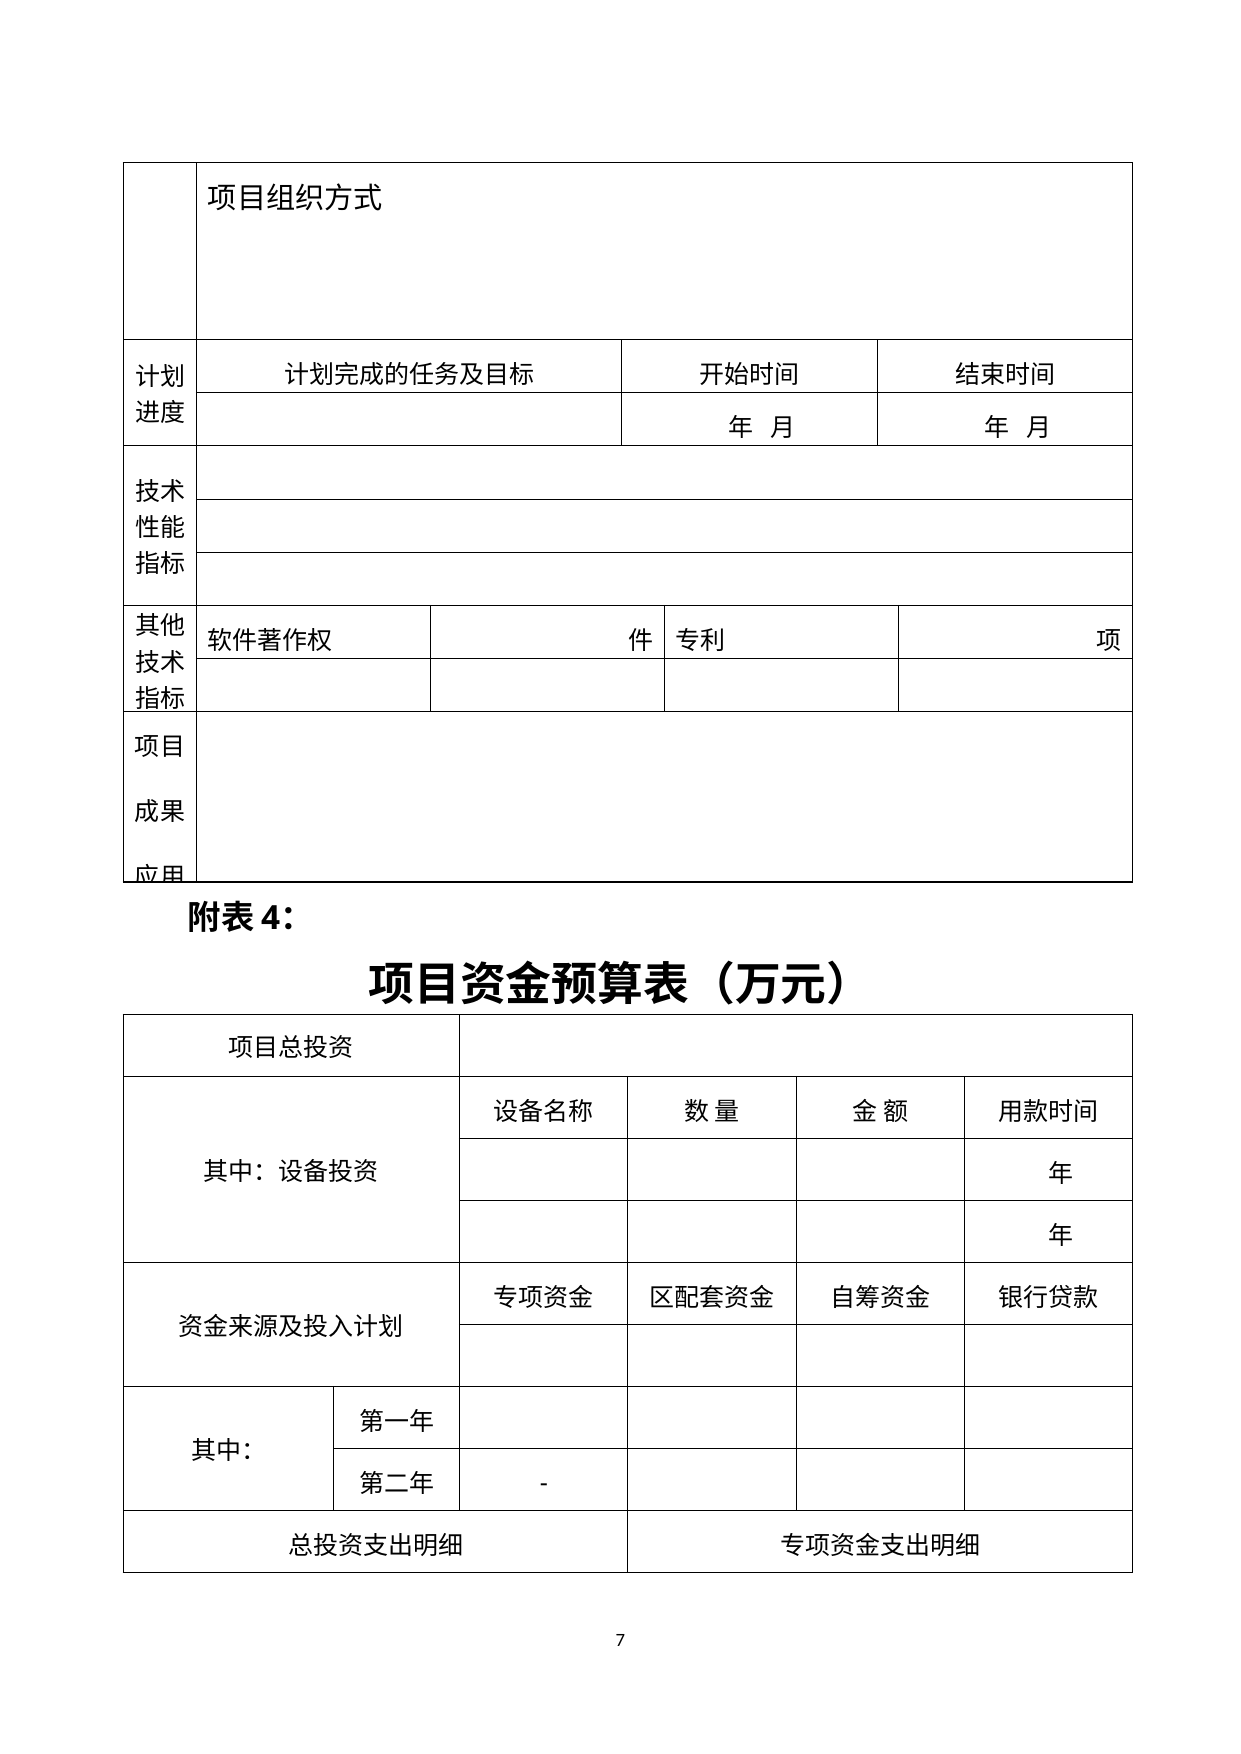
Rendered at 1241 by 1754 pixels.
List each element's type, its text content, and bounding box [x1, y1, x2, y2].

table_cell 计划完成的任务及目标 [197, 340, 621, 392]
table_cell [628, 1139, 796, 1200]
table_cell [628, 1449, 796, 1510]
table_cell [197, 500, 1132, 552]
table_cell [628, 1325, 796, 1386]
table_cell - [460, 1449, 627, 1510]
table_cell 资金来源及投入计划 [124, 1263, 459, 1386]
table_cell [628, 1387, 796, 1448]
text 项目资金预算表（万元） [187, 947, 1053, 1014]
table_cell [899, 659, 1132, 711]
table_cell [460, 1201, 627, 1262]
table_cell [797, 1139, 964, 1200]
table_cell [197, 659, 430, 711]
table_cell 第一年 [334, 1387, 459, 1448]
table_cell [797, 1201, 964, 1262]
table_cell [797, 1325, 964, 1386]
table_cell 年 [965, 1201, 1132, 1262]
table_cell 专项资金 [460, 1263, 627, 1324]
table_cell 项目组织方式 [197, 163, 1132, 339]
table_cell 结束时间 [878, 340, 1132, 392]
table_cell [431, 659, 664, 711]
table_cell 自筹资金 [797, 1263, 964, 1324]
table_cell [460, 1387, 627, 1448]
table_cell 银行贷款 [965, 1263, 1132, 1324]
text 附表4： [187, 883, 1053, 947]
table_cell 开始时间 [622, 340, 877, 392]
table_cell 件 [431, 606, 664, 658]
table_cell [797, 1449, 964, 1510]
table_cell 专利 [665, 606, 898, 658]
table_cell 数 量 [628, 1077, 796, 1138]
table_cell 软件著作权 [197, 606, 430, 658]
table_cell 总投资支出明细 [124, 1511, 627, 1572]
table_cell [628, 1201, 796, 1262]
table_cell [197, 553, 1132, 605]
table_cell 项 [899, 606, 1132, 658]
table_header [460, 1015, 1132, 1076]
table_cell 项目成果应用情况 [124, 712, 196, 881]
table_cell [460, 1325, 627, 1386]
table_cell [197, 393, 621, 445]
table_cell 其他 技术 指标 [124, 606, 196, 711]
table_cell 设备名称 [460, 1077, 627, 1138]
table_cell 其中： [124, 1387, 333, 1510]
table_cell [197, 446, 1132, 498]
table_cell 年 月 [878, 393, 1132, 445]
table_cell [965, 1325, 1132, 1386]
table_header 项目总投资 [124, 1015, 459, 1076]
table_cell [197, 712, 1132, 881]
table_cell 年 月 [622, 393, 877, 445]
table_cell [965, 1449, 1132, 1510]
table_cell 用款时间 [965, 1077, 1132, 1138]
table_cell 金 额 [797, 1077, 964, 1138]
table_cell 第二年 [334, 1449, 459, 1510]
table_cell 专项资金支出明细 [628, 1511, 1132, 1572]
table_cell 年 [965, 1139, 1132, 1200]
table_cell [665, 659, 898, 711]
table_cell [797, 1387, 964, 1448]
table_cell 计划 进度 [124, 340, 196, 445]
table_cell 其中：设备投资 [124, 1077, 459, 1262]
table_cell [965, 1387, 1132, 1448]
table_cell 区配套资金 [628, 1263, 796, 1324]
table_cell 技术 性能 指标 [124, 446, 196, 605]
table_cell [460, 1139, 627, 1200]
